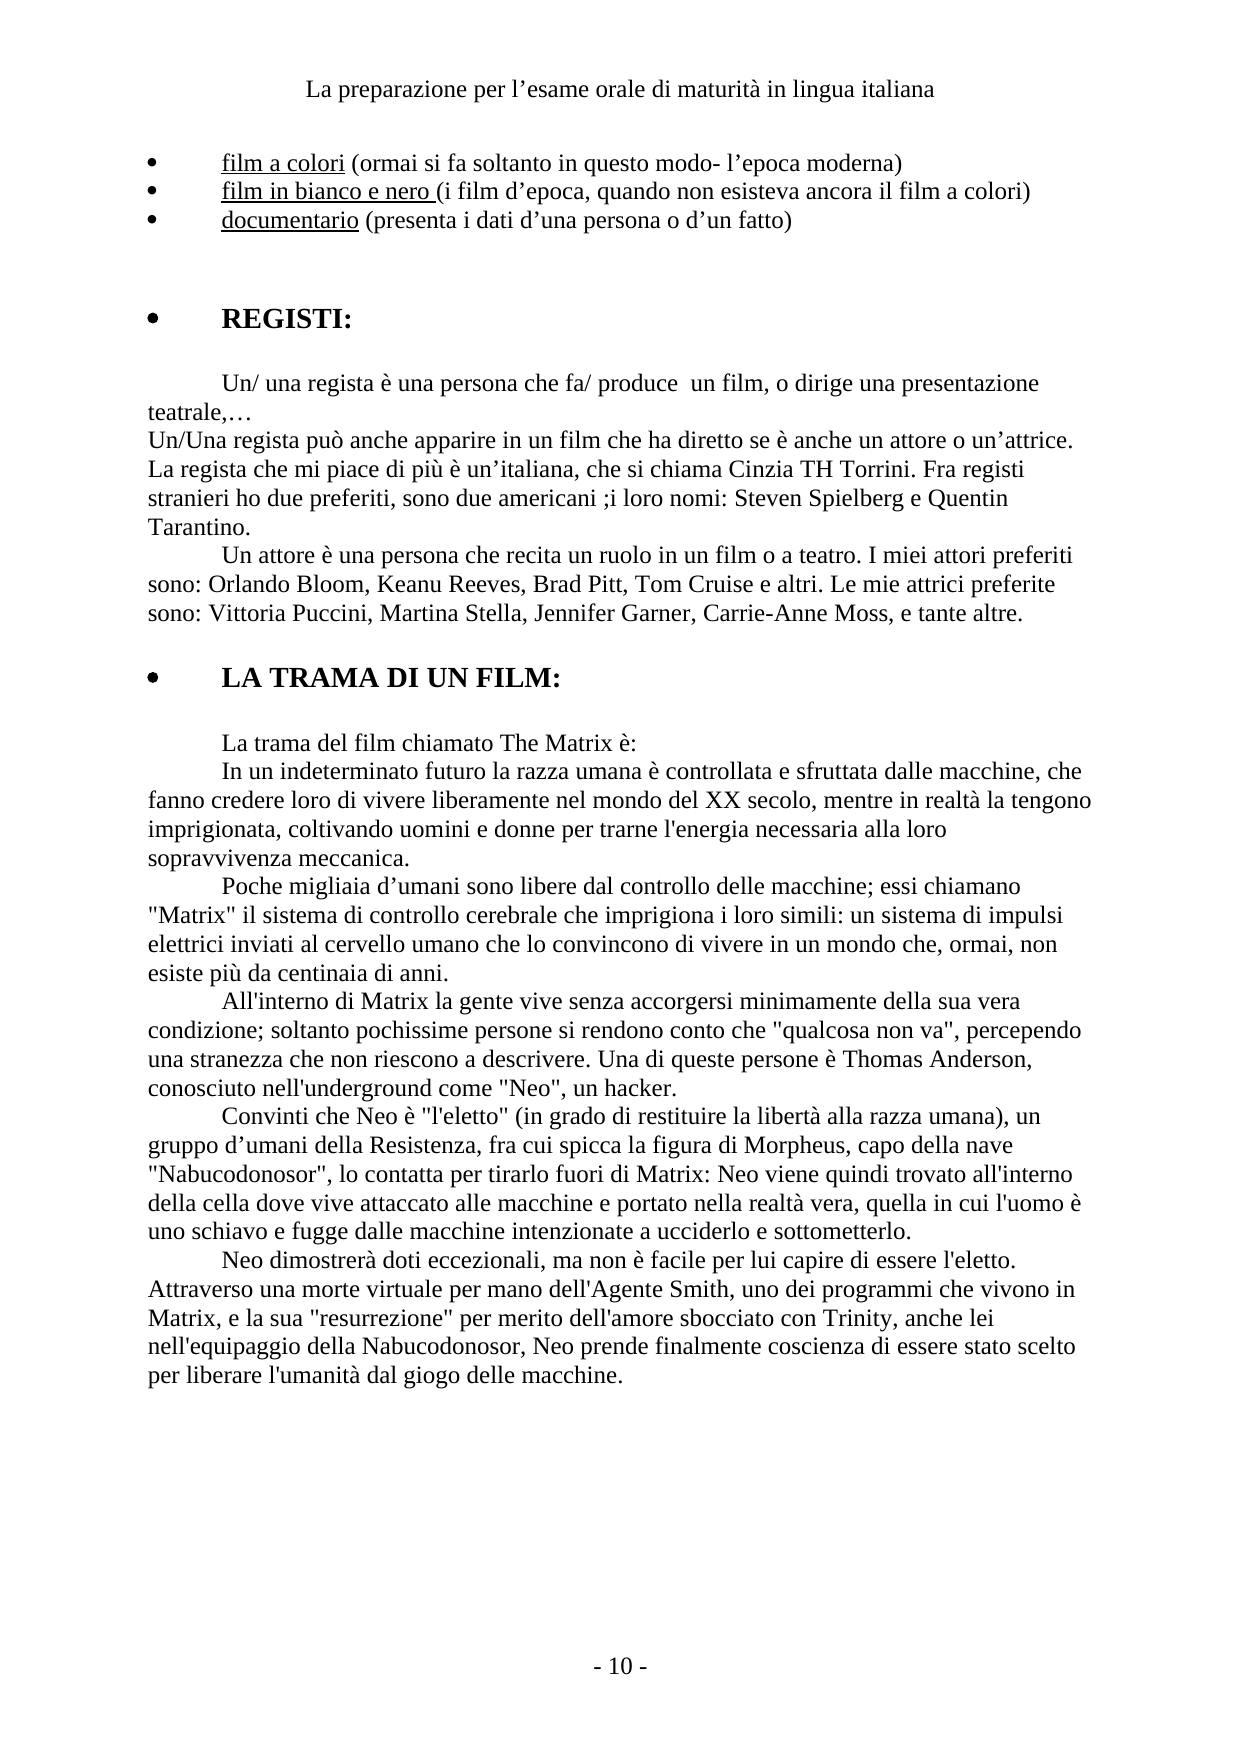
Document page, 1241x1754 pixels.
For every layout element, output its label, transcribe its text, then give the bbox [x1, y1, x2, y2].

text Un attore è una persona che recita un ruolo in un film o a teatro. I miei attori preferiti sono: Orlando Bloom, Keanu Reeves, Brad Pitt, Tom Cruise e altri. Le mie attrici preferite sono: Vittoria Puccini, Martina Stella, Jennifer Garner, Carrie-Anne Moss, e tante altre. [148, 541, 1093, 627]
text Poche migliaia d’umani sono libere dal controllo delle macchine; essi chiamano "Matrix" il sistema di controllo cerebrale che imprigiona i loro simili: un sistema di impulsi elettrici inviati al cervello umano che lo convincono di vivere in un mondo che, ormai, non esiste più da centinaia di anni. [148, 871, 1093, 986]
list film in bianco e nero (i film d’epoca, quando non esisteva ancora il film a colori) [148, 176, 1093, 205]
text Un/Una regista può anche apparire in un film che ha diretto se è anche un attore o un’attrice. La regista che mi piace di più è un’italiana, che si chiama Cinzia TH Torrini. Fra registi stranieri ho due preferiti, sono due americani ;i loro nomi: Steven Spielberg e Quentin Tarantino. [148, 426, 1093, 541]
text Neo dimostrerà doti eccezionali, ma non è facile per lui capire di essere l'eletto. Attraverso una morte virtuale per mano dell'Agente Smith, uno dei programmi che vivono in Matrix, e la sua "resurrezione" per merito dell'amore sbocciato con Trinity, anche lei nell'equipaggio della Nabucodonosor, Neo prende finalmente coscienza di essere stato scelto per liberare l'umanità dal giogo delle macchine. [148, 1245, 1093, 1389]
text Convinti che Neo è "l'eletto" (in grado di restituire la libertà alla razza umana), un gruppo d’umani della Resistenza, fra cui spicca la figura di Morpheus, capo della nave "Nabucodonosor", lo contatta per tirarlo fuori di Matrix: Neo viene quindi trovato all'interno della cella dove vive attaccato alle macchine e portato nella realtà vera, quella in cui l'uomo è uno schiavo e fugge dalle macchine intenzionate a ucciderlo e sottometterlo. [148, 1101, 1093, 1245]
text La trama del film chiamato The Matrix è: [148, 728, 1093, 756]
text In un indeterminato futuro la razza umana è controllata e sfruttata dalle macchine, che fanno credere loro di vivere liberamente nel mondo del XX secolo, mentre in realtà la tengono imprigionata, coltivando uomini e donne per trarne l'energia necessaria alla loro sopravvivenza meccanica. [148, 756, 1093, 871]
list documentario (presenta i dati d’una persona o d’un fatto) [148, 205, 1093, 234]
text Un/ una regista è una persona che fa/ produce un film, o dirige una presentazione teatrale,… [148, 368, 1093, 426]
list film a colori (ormai si fa soltanto in questo modo- l’epoca moderna) [148, 148, 1093, 176]
text All'interno di Matrix la gente vive senza accorgersi minimamente della sua vera condizione; soltanto pochissime persone si rendono conto che "qualcosa non va", percependo una stranezza che non riescono a descrivere. Una di queste persone è Thomas Anderson, conosciuto nell'underground come "Neo", un hacker. [148, 986, 1093, 1101]
list UN FILM: [148, 660, 1093, 694]
list REGISTI: [148, 301, 1093, 334]
